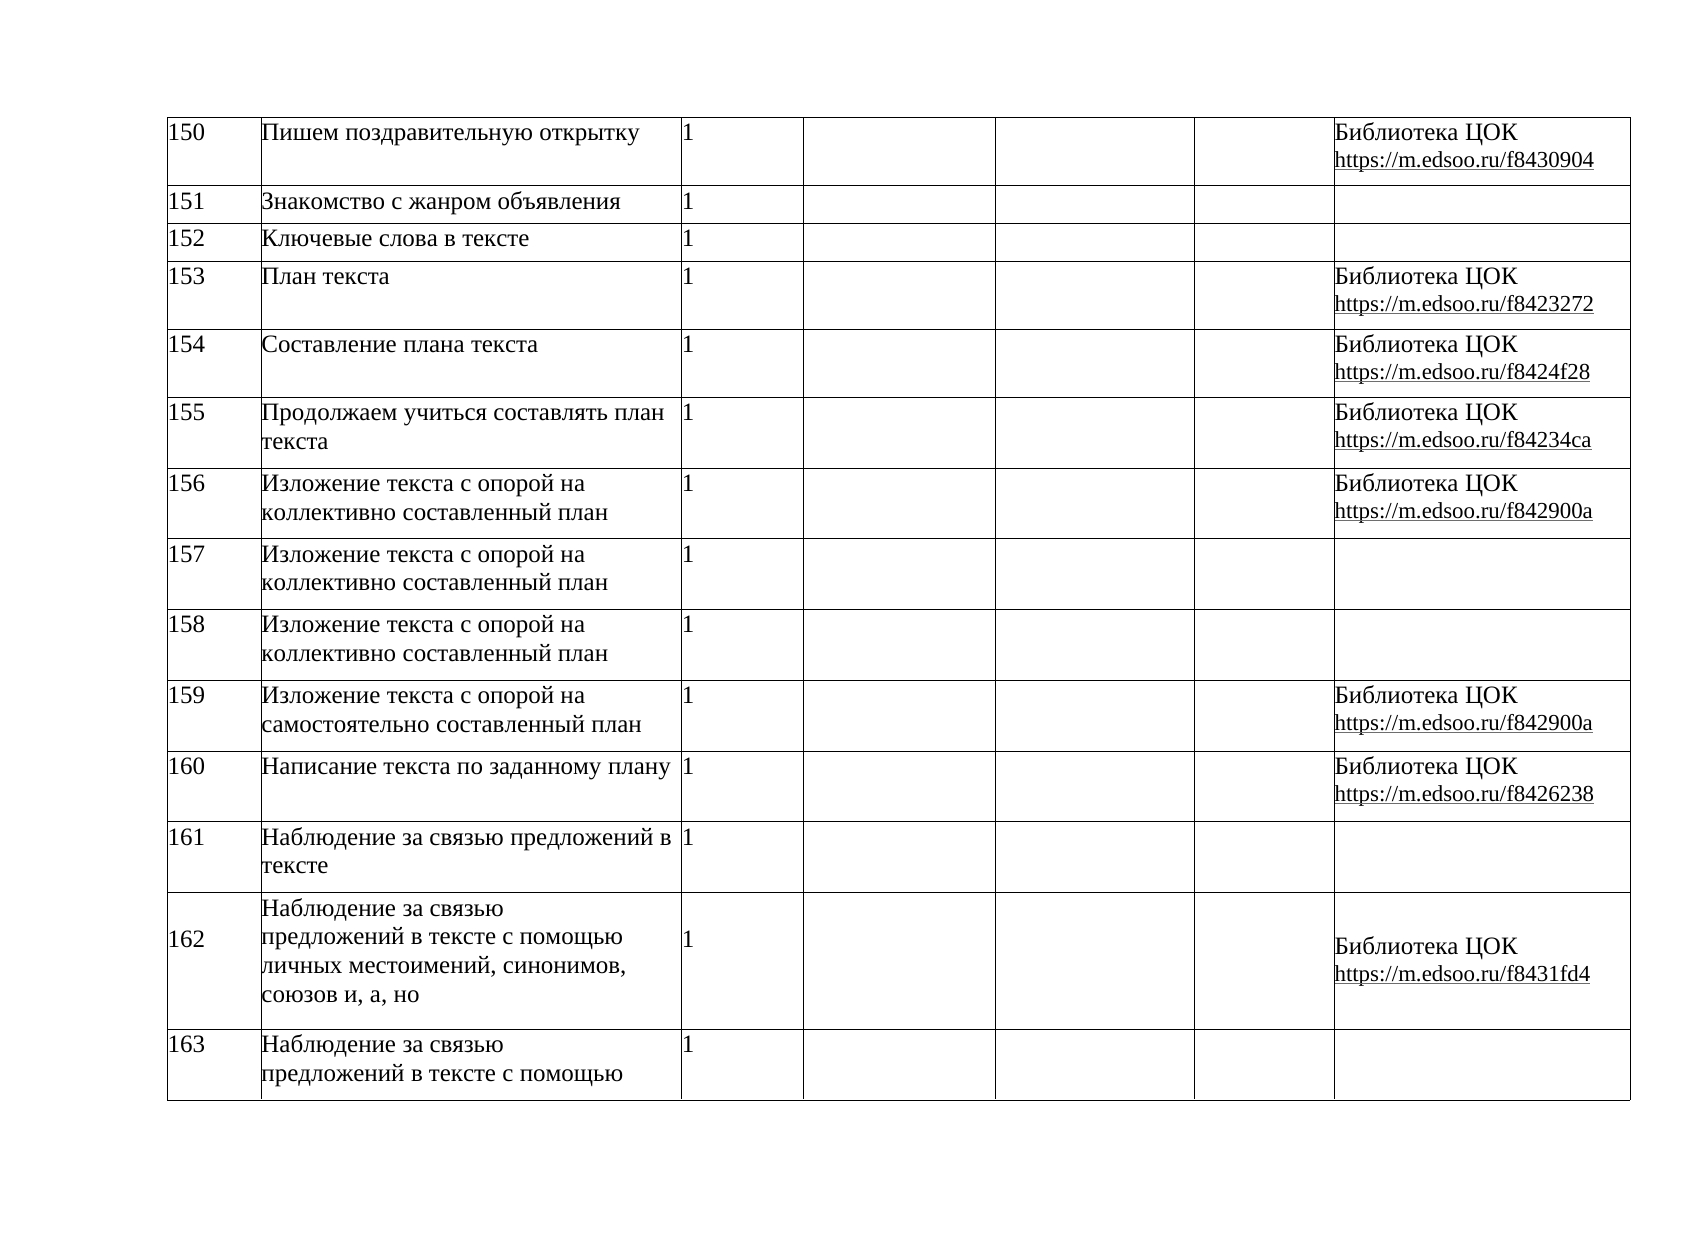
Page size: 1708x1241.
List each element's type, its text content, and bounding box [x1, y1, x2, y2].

table_cell Изложение текста с опорой на коллективно составленный план [262, 539, 681, 609]
table_header 1 [682, 118, 803, 185]
table_cell [804, 262, 995, 328]
table_cell [996, 262, 1194, 328]
table_cell [1195, 1030, 1334, 1099]
table_cell [996, 224, 1194, 261]
table_cell Наблюдение за связью предложений в тексте с помощью [262, 1030, 681, 1099]
table_cell 1 [682, 1030, 803, 1099]
table_cell [996, 330, 1194, 397]
table_cell 1 [682, 893, 803, 1029]
table_cell 1 [682, 186, 803, 223]
table_cell [996, 186, 1194, 223]
table_cell 1 [682, 330, 803, 397]
table_cell [804, 224, 995, 261]
table_cell [996, 752, 1194, 821]
table_cell Библиотека ЦОК https://m.edsoo.ru/f8424f28 [1335, 330, 1630, 397]
table_cell 158 [168, 610, 261, 680]
table_cell 163 [168, 1030, 261, 1099]
table_cell Изложение текста с опорой на коллективно составленный план [262, 469, 681, 538]
table_cell Изложение текста с опорой на самостоятельно составленный план [262, 681, 681, 751]
table_cell Написание текста по заданному плану [262, 752, 681, 821]
table_cell [1195, 330, 1334, 397]
table_cell 1 [682, 681, 803, 751]
table_cell [804, 1030, 995, 1099]
table_cell 1 [682, 398, 803, 467]
table_cell Наблюдение за связью предложений в тексте [262, 822, 681, 892]
table_header Библиотека ЦОК https://m.edsoo.ru/f8430904 [1335, 118, 1630, 185]
table_cell [996, 398, 1194, 467]
table_cell 161 [168, 822, 261, 892]
table_cell [1335, 1030, 1630, 1099]
table_cell [1195, 681, 1334, 751]
table_cell 151 [168, 186, 261, 223]
table_cell [996, 681, 1194, 751]
table_cell [804, 822, 995, 892]
table_cell [804, 469, 995, 538]
table_cell [1195, 186, 1334, 223]
table_cell [804, 681, 995, 751]
table_cell 1 [682, 539, 803, 609]
table_cell Изложение текста с опорой на коллективно составленный план [262, 610, 681, 680]
table_cell Знакомство с жанром объявления [262, 186, 681, 223]
table_cell 1 [682, 610, 803, 680]
table_cell 155 [168, 398, 261, 467]
table_cell 153 [168, 262, 261, 328]
table_cell 1 [682, 469, 803, 538]
table_cell [1195, 539, 1334, 609]
table_header Пишем поздравительную открытку [262, 118, 681, 185]
table_cell [996, 469, 1194, 538]
table_header [804, 118, 995, 185]
table_cell [1195, 752, 1334, 821]
table_cell План текста [262, 262, 681, 328]
table_cell [996, 893, 1194, 1029]
table_cell [996, 822, 1194, 892]
table_cell 1 [682, 822, 803, 892]
table_cell [996, 539, 1194, 609]
table_cell Ключевые слова в тексте [262, 224, 681, 261]
table_cell Библиотека ЦОК https://m.edsoo.ru/f8423272 [1335, 262, 1630, 328]
table_cell Наблюдение за связью предложений в тексте с помощью личных местоимений, синонимов, союзов и, а, но [262, 893, 681, 1029]
table_cell 160 [168, 752, 261, 821]
table_cell [996, 610, 1194, 680]
table_header [1195, 118, 1334, 185]
table_cell [1335, 822, 1630, 892]
table_cell [1335, 539, 1630, 609]
table_cell 154 [168, 330, 261, 397]
table_cell [804, 539, 995, 609]
table_cell Продолжаем учиться составлять план текста [262, 398, 681, 467]
table_cell Библиотека ЦОК https://m.edsoo.ru/f842900a [1335, 681, 1630, 751]
table_cell 162 [168, 893, 261, 1029]
table_cell Библиотека ЦОК https://m.edsoo.ru/f842900a [1335, 469, 1630, 538]
table_cell [1195, 262, 1334, 328]
table_cell 156 [168, 469, 261, 538]
table_cell 1 [682, 224, 803, 261]
table_cell [1195, 469, 1334, 538]
table_cell 152 [168, 224, 261, 261]
table_cell [1335, 224, 1630, 261]
table_cell [804, 752, 995, 821]
table_cell [996, 1030, 1194, 1099]
table_cell 1 [682, 752, 803, 821]
table_cell [1195, 224, 1334, 261]
table_cell Составление плана текста [262, 330, 681, 397]
table_cell 157 [168, 539, 261, 609]
table_cell [1335, 610, 1630, 680]
table_cell Библиотека ЦОК https://m.edsoo.ru/f8431fd4 [1335, 893, 1630, 1029]
table_cell 159 [168, 681, 261, 751]
table_header [996, 118, 1194, 185]
table_cell [1335, 186, 1630, 223]
table_cell Библиотека ЦОК https://m.edsoo.ru/f8426238 [1335, 752, 1630, 821]
table_cell [1195, 822, 1334, 892]
table_cell [804, 186, 995, 223]
table_cell [804, 893, 995, 1029]
table_cell [804, 330, 995, 397]
table_cell [804, 610, 995, 680]
table_header 150 [168, 118, 261, 185]
table_cell [804, 398, 995, 467]
table_cell [1195, 610, 1334, 680]
table_cell [1195, 398, 1334, 467]
table_cell [1195, 893, 1334, 1029]
table_cell Библиотека ЦОК https://m.edsoo.ru/f84234ca [1335, 398, 1630, 467]
table_cell 1 [682, 262, 803, 328]
